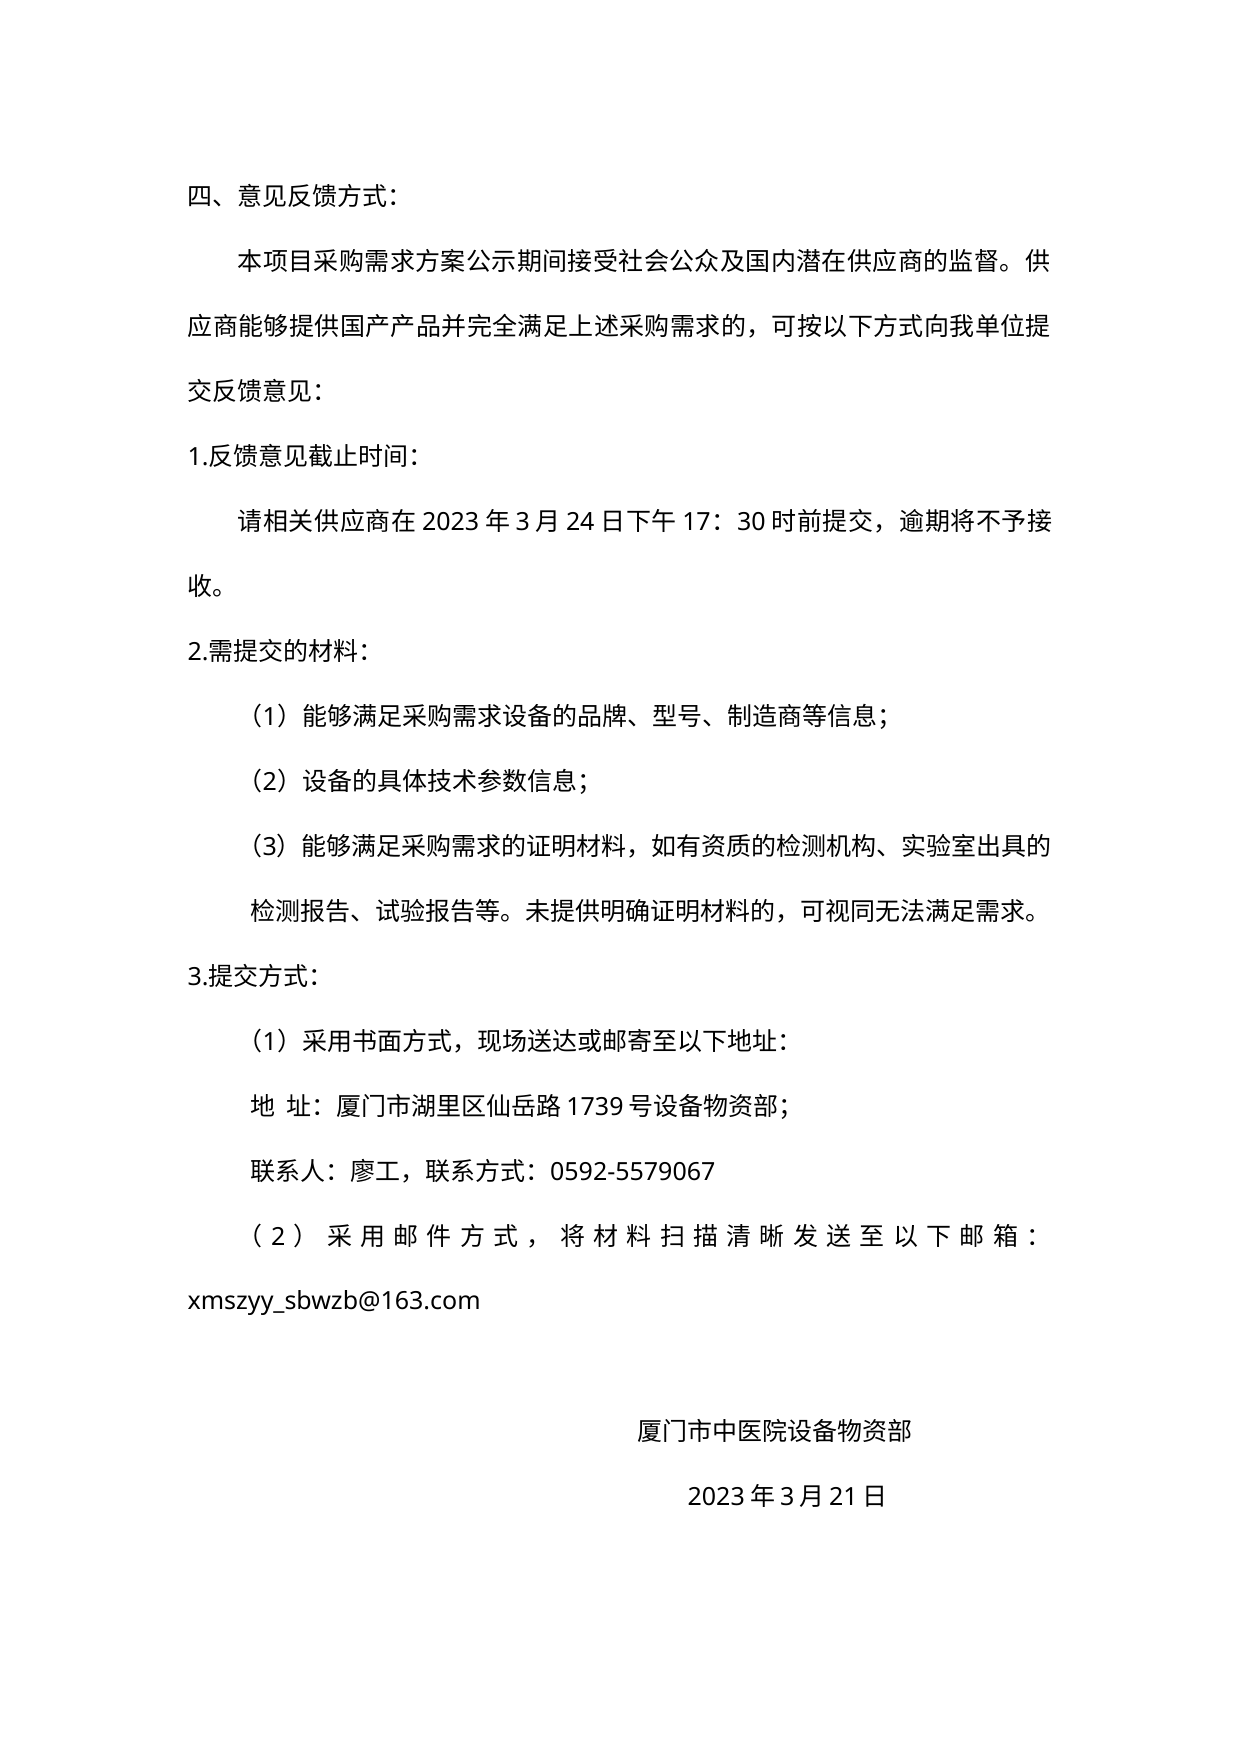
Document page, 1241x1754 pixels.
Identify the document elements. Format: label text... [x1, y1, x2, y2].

text （1）采用书面方式，现场送达或邮寄至以下地址： [187, 1007, 1053, 1072]
text 本项目采购需求方案公示期间接受社会公众及国内潜在供应商的监督。供应商能够提供国产产品并完全满足上述采购需求的，可按以下方式向我单位提交反馈意见： [187, 227, 1053, 422]
text 四、意见反馈方式： [187, 162, 1053, 227]
text （1）能够满足采购需求设备的品牌、型号、制造商等信息； [187, 682, 1053, 747]
text 3.提交方式： [187, 942, 1053, 1007]
text （3）能够满足采购需求的证明材料，如有资质的检测机构、实验室出具的检测报告、试验报告等。未提供明确证明材料的，可视同无法满足需求。 [237, 812, 1053, 942]
text 地 址：厦门市湖里区仙岳路1739号设备物资部； [187, 1072, 1053, 1137]
text 联系人：廖工，联系方式：0592-5579067 [187, 1137, 1053, 1202]
text 2.需提交的材料： [187, 617, 1053, 682]
text 厦门市中医院设备物资部 [187, 1397, 1053, 1462]
text 2023年3月21日 [187, 1462, 1053, 1527]
text 请相关供应商在2023年3月24日下午17：30时前提交，逾期将不予接收。 [187, 487, 1053, 617]
text 1.反馈意见截止时间： [187, 422, 1053, 487]
text （2）采用邮件方式，将材料扫描清晰发送至以下邮箱：xmszyy_sbwzb@163.com [187, 1202, 1053, 1332]
text （2）设备的具体技术参数信息； [187, 747, 1053, 812]
